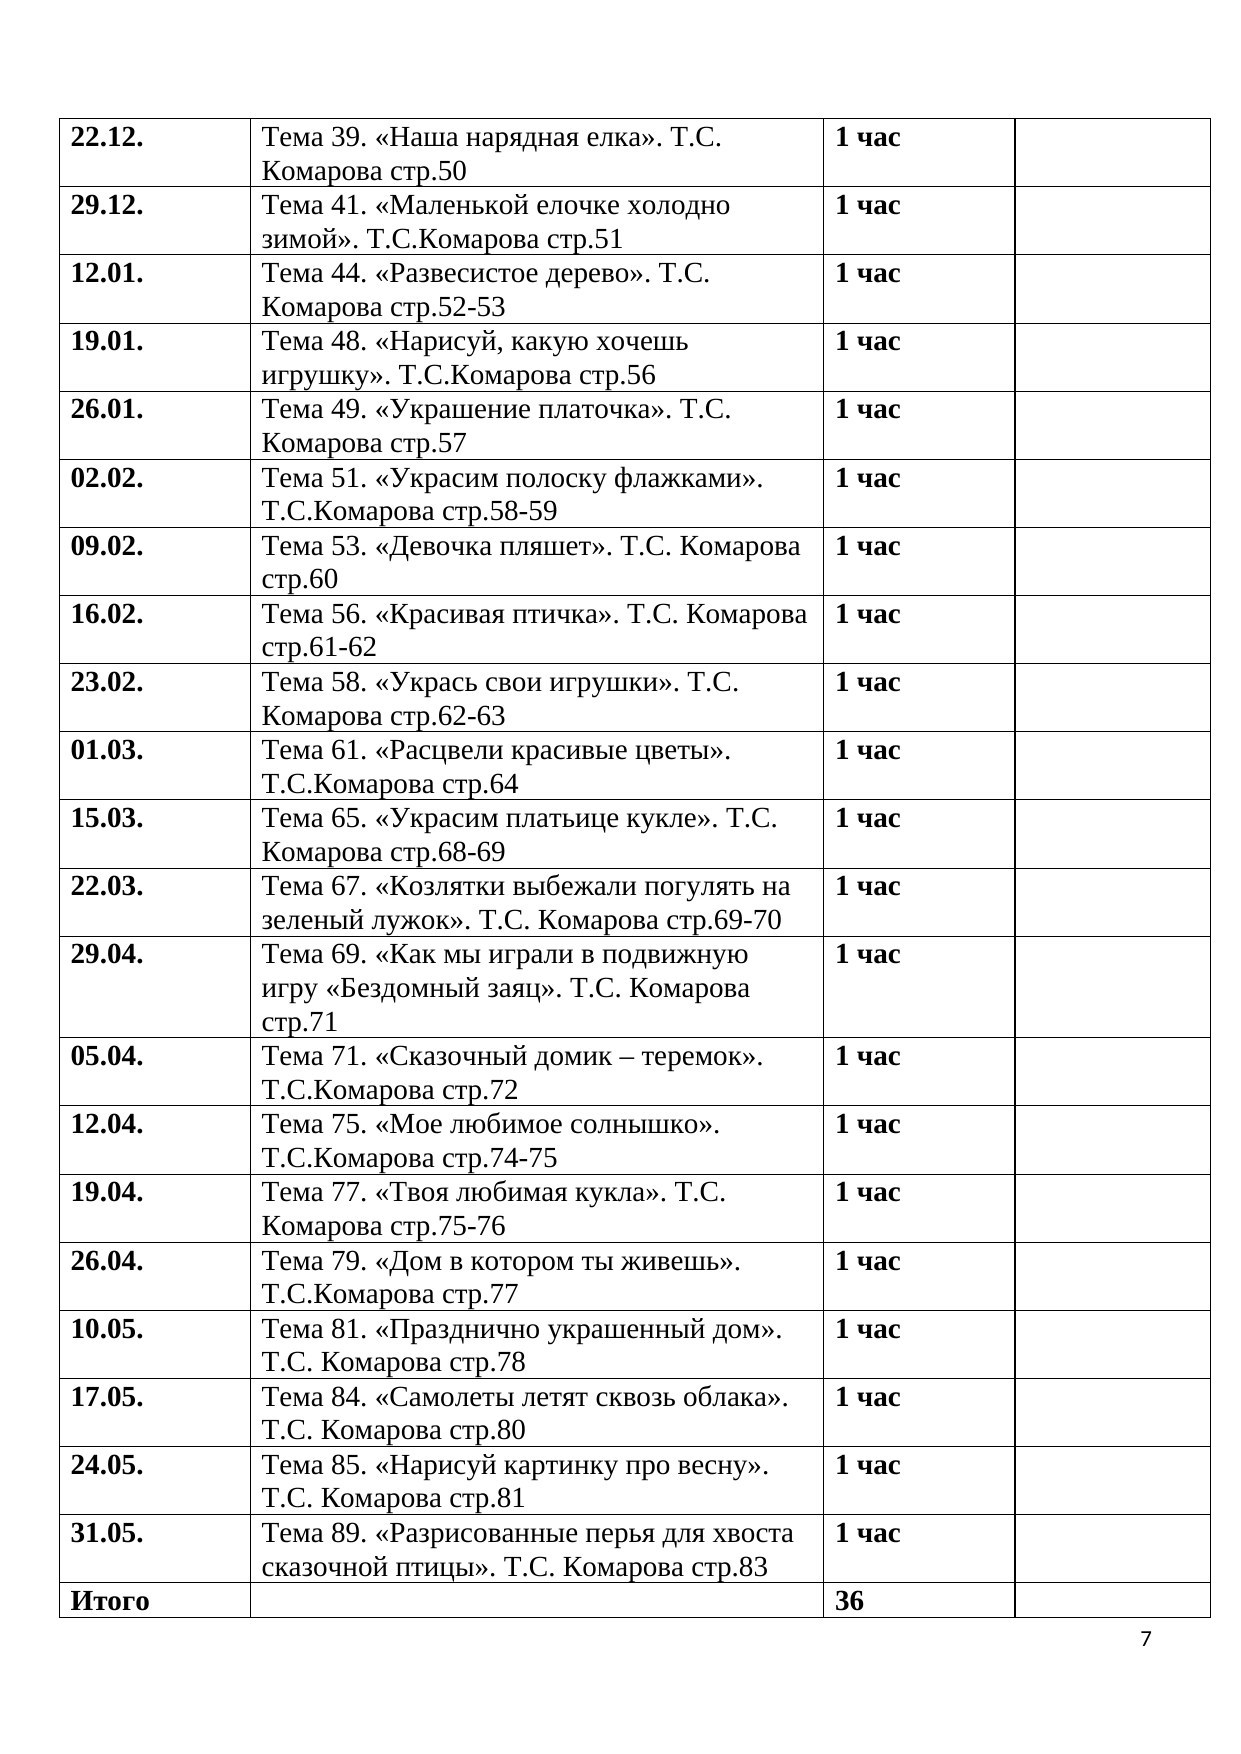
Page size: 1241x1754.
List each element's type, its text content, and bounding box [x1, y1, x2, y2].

table_cell 19.04. [60, 1175, 250, 1242]
table_cell 22.12. [60, 119, 250, 186]
table_cell [1016, 664, 1210, 731]
table_cell 1 час [824, 392, 1014, 459]
table_cell [1016, 187, 1210, 254]
table_cell [1016, 528, 1210, 595]
table_cell [1016, 1515, 1210, 1582]
table_cell [1016, 1311, 1210, 1378]
table_cell 1 час [824, 255, 1014, 322]
table_cell 1 час [824, 119, 1014, 186]
table_cell 1 час [824, 1038, 1014, 1105]
table_cell 1 час [824, 1515, 1014, 1582]
table_cell 05.04. [60, 1038, 250, 1105]
table_cell 1 час [824, 1106, 1014, 1173]
table_cell 1 час [824, 1311, 1014, 1378]
table_cell [1016, 869, 1210, 936]
table_cell Тема 67. «Козлятки выбежали погулять на зеленый лужок». Т.С. Комарова стр.69-70 [251, 869, 823, 936]
table_cell 10.05. [60, 1311, 250, 1378]
table_cell 26.04. [60, 1243, 250, 1310]
table_cell Итого [60, 1583, 250, 1617]
table_cell 12.01. [60, 255, 250, 322]
table_cell Тема 58. «Укрась свои игрушки». Т.С. Комарова стр.62-63 [251, 664, 823, 731]
table_cell [1016, 392, 1210, 459]
table_cell Тема 85. «Нарисуй картинку про весну». Т.С. Комарова стр.81 [251, 1447, 823, 1514]
table_cell 1 час [824, 1379, 1014, 1446]
table_cell Тема 39. «Наша нарядная елка». Т.С. Комарова стр.50 [251, 119, 823, 186]
table_cell Тема 79. «Дом в котором ты живешь». Т.С.Комарова стр.77 [251, 1243, 823, 1310]
table_cell 1 час [824, 460, 1014, 527]
table_cell 22.03. [60, 869, 250, 936]
table_cell [1016, 1038, 1210, 1105]
table_cell Тема 84. «Самолеты летят сквозь облака». Т.С. Комарова стр.80 [251, 1379, 823, 1446]
table_cell 29.12. [60, 187, 250, 254]
table_cell [1016, 119, 1210, 186]
table_cell [1016, 800, 1210, 867]
table_cell Тема 77. «Твоя любимая кукла». Т.С. Комарова стр.75-76 [251, 1175, 823, 1242]
table_cell 17.05. [60, 1379, 250, 1446]
table_cell [1016, 255, 1210, 322]
table_cell Тема 81. «Празднично украшенный дом». Т.С. Комарова стр.78 [251, 1311, 823, 1378]
table_cell 31.05. [60, 1515, 250, 1582]
table_cell [1016, 1379, 1210, 1446]
table_cell 1 час [824, 324, 1014, 391]
table_cell Тема 53. «Девочка пляшет». Т.С. Комарова стр.60 [251, 528, 823, 595]
table_cell Тема 41. «Маленькой елочке холодно зимой». Т.С.Комарова стр.51 [251, 187, 823, 254]
table_cell [1016, 460, 1210, 527]
table_cell 1 час [824, 1243, 1014, 1310]
table_cell Тема 49. «Украшение платочка». Т.С. Комарова стр.57 [251, 392, 823, 459]
table_cell [1016, 1447, 1210, 1514]
table_cell 1 час [824, 1175, 1014, 1242]
table_cell [1016, 937, 1210, 1037]
table_cell [1016, 324, 1210, 391]
table_cell Тема 65. «Украсим платьице кукле». Т.С. Комарова стр.68-69 [251, 800, 823, 867]
table_cell 1 час [824, 528, 1014, 595]
table_cell 19.01. [60, 324, 250, 391]
table_cell [1016, 596, 1210, 663]
table_cell [1016, 1243, 1210, 1310]
table_cell 1 час [824, 664, 1014, 731]
table_cell [251, 1583, 823, 1617]
table_cell Тема 48. «Нарисуй, какую хочешь игрушку». Т.С.Комарова стр.56 [251, 324, 823, 391]
table_cell 23.02. [60, 664, 250, 731]
table_cell [1016, 1583, 1210, 1617]
table_cell 09.02. [60, 528, 250, 595]
table_cell 29.04. [60, 937, 250, 1037]
table_cell 16.02. [60, 596, 250, 663]
table_cell 02.02. [60, 460, 250, 527]
table_cell Тема 44. «Развесистое дерево». Т.С. Комарова стр.52-53 [251, 255, 823, 322]
table_cell 01.03. [60, 732, 250, 799]
table_cell 36 [824, 1583, 1014, 1617]
table_cell 15.03. [60, 800, 250, 867]
table_cell Тема 89. «Разрисованные перья для хвоста сказочной птицы». Т.С. Комарова стр.83 [251, 1515, 823, 1582]
table_cell Тема 75. «Мое любимое солнышко». Т.С.Комарова стр.74-75 [251, 1106, 823, 1173]
table_cell 24.05. [60, 1447, 250, 1514]
table_cell 26.01. [60, 392, 250, 459]
table_cell Тема 71. «Сказочный домик – теремок». Т.С.Комарова стр.72 [251, 1038, 823, 1105]
table_cell 1 час [824, 937, 1014, 1037]
table_cell 1 час [824, 869, 1014, 936]
table_cell 1 час [824, 800, 1014, 867]
table_cell [1016, 1106, 1210, 1173]
table_cell 1 час [824, 732, 1014, 799]
table_cell [1016, 1175, 1210, 1242]
table_cell Тема 61. «Расцвели красивые цветы». Т.С.Комарова стр.64 [251, 732, 823, 799]
table_cell 1 час [824, 1447, 1014, 1514]
table_cell Тема 69. «Как мы играли в подвижную игру «Бездомный заяц». Т.С. Комарова стр.71 [251, 937, 823, 1037]
table_cell Тема 51. «Украсим полоску флажками». Т.С.Комарова стр.58-59 [251, 460, 823, 527]
table_cell [1016, 732, 1210, 799]
table_cell 1 час [824, 596, 1014, 663]
table_cell 1 час [824, 187, 1014, 254]
table_cell Тема 56. «Красивая птичка». Т.С. Комарова стр.61-62 [251, 596, 823, 663]
table_cell 12.04. [60, 1106, 250, 1173]
